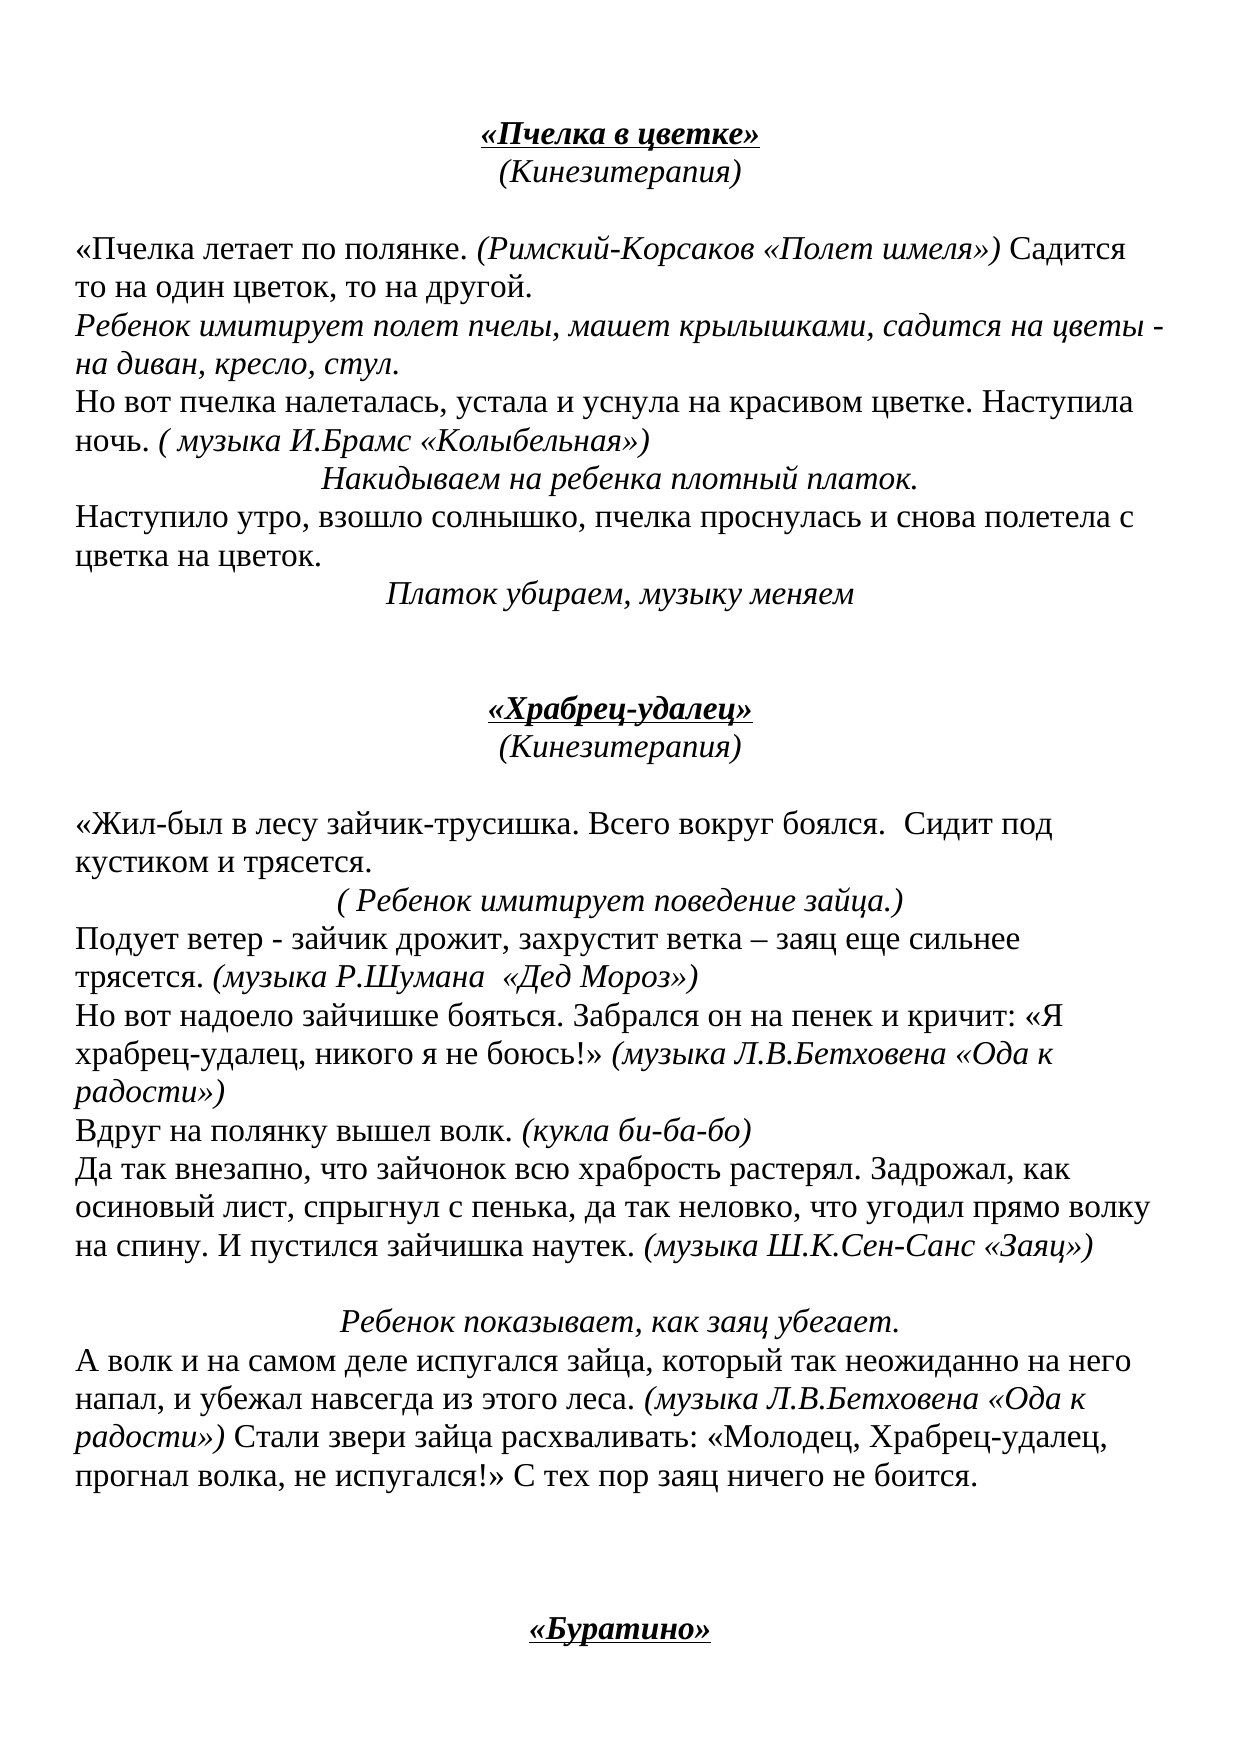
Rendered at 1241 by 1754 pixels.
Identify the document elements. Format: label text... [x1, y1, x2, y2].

text А волк и на самом деле испугался зайца, который так неожиданно на него напал, и убежал навсегда из этого леса. (музыка Л.В.Бетховена «Ода к радости») Стали звери зайца расхваливать: «Молодец, Храбрец-удалец, прогнал волка, не испугался!» С тех пор заяц ничего не боится. [75, 1340, 1165, 1493]
text «Пчелка в цветке» [75, 113, 1165, 152]
text Но вот надоело зайчишке бояться. Забрался он на пенек и кричит: «Я храбрец-удалец, никого я не боюсь!» (музыка Л.В.Бетховена «Ода к радости») [75, 995, 1165, 1110]
text Наступило утро, взошло солнышко, пчелка проснулась и снова полетела с цветка на цветок. [75, 497, 1165, 573]
text Накидываем на ребенка плотный платок. [75, 458, 1165, 497]
text (Кинезитерапия) [75, 152, 1165, 190]
text Да так внезапно, что зайчонок всю храбрость растерял. Задрожал, как осиновый лист, спрыгнул с пенька, да так неловко, что угодил прямо волку на спину. И пустился зайчишка наутек. (музыка Ш.К.Сен-Санс «Заяц») [75, 1148, 1165, 1263]
text «Буратино» [75, 1608, 1165, 1647]
text Вдруг на полянку вышел волк. (кукла би-ба-бо) [75, 1110, 1165, 1148]
text Платок убираем, музыку меняем [75, 573, 1165, 612]
text Подует ветер - зайчик дрожит, захрустит ветка – заяц еще сильнее трясется. (музыка Р.Шумана «Дед Мороз») [75, 918, 1165, 995]
text «Храбрец-удалец» [75, 688, 1165, 727]
text Но вот пчелка налеталась, устала и уснула на красивом цветке. Наступила ночь. ( музыка И.Брамс «Колыбельная») [75, 382, 1165, 458]
text «Пчелка летает по полянке. (Римский-Корсаков «Полет шмеля») Садится то на один цветок, то на другой. [75, 228, 1165, 305]
text (Кинезитерапия) [75, 727, 1165, 765]
text ( Ребенок имитирует поведение зайца.) [75, 880, 1165, 918]
text Ребенок показывает, как заяц убегает. [75, 1302, 1165, 1340]
text Ребенок имитирует полет пчелы, машет крылышками, садится на цветы - на диван, кресло, стул. [75, 305, 1165, 382]
text «Жил-был в лесу зайчик-трусишка. Всего вокруг боялся. Сидит под кустиком и трясется. [75, 803, 1165, 880]
